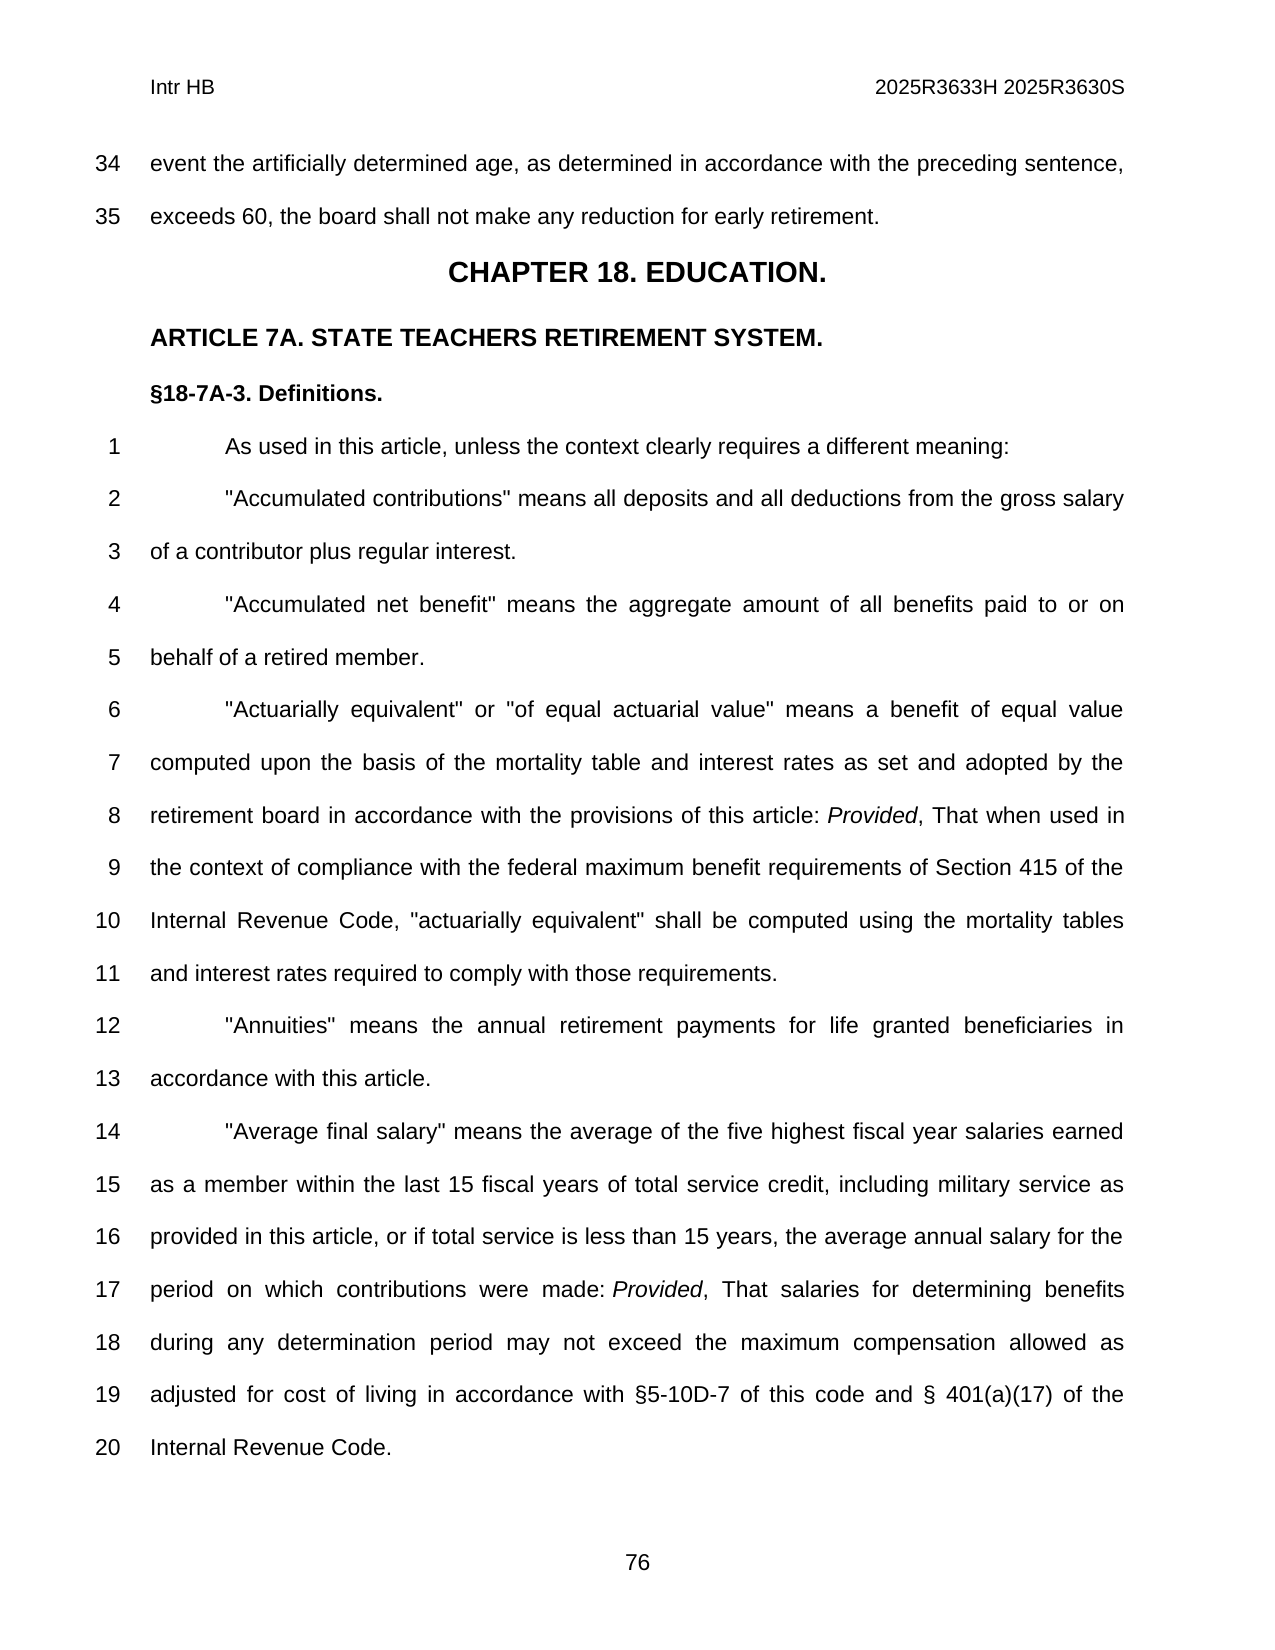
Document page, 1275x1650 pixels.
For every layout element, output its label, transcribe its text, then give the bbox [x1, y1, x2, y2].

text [150, 150, 1125, 229]
text "Accumulated contributions" means all deposits and all deductions from the gross salary of a contributor plus regular interest. [150, 485, 1125, 564]
text As used in this article, unless the context clearly requires a different meaning: [150, 433, 1125, 459]
text "Annuities" means the annual retirement payments for life granted beneficiaries in accordance with this article. [150, 1012, 1125, 1092]
text "Actuarially equivalent" or "of equal actuarial value" means a benefit of equal value computed upon the basis of the mortality table and interest rates as set and adopted by the retirement board in accordance with the provisions of this article: Provided, That when used in the context of compliance with the federal maximum benefit requirements of Section 415 of the Internal Revenue Code, "actuarially equivalent" shall be computed using the mortality tables and interest rates required to comply with those requirements. [150, 696, 1125, 986]
subtitle CHAPTER 18. EDUCATION. [150, 255, 1125, 289]
text "Average final salary" means the average of the five highest fiscal year salaries earned as a member within the last 15 fiscal years of total service credit, including military service as provided in this article, or if total service is less than 15 years, the average annual salary for the period on which contributions were made: Provided, That salaries for determining benefits during any determination period may not exceed the maximum compensation allowed as adjusted for cost of living in accordance with §5-10D-7 of this code and § 401(a)(17) of the Internal Revenue Code. [150, 1118, 1125, 1461]
text "Accumulated net benefit" means the aggregate amount of all benefits paid to or on behalf of a retired member. [150, 591, 1125, 670]
subtitle ARTICLE 7A. STATE TEACHERS RETIREMENT SYSTEM. [150, 322, 1125, 351]
subtitle §18-7A-3. Definitions. [150, 380, 1125, 406]
